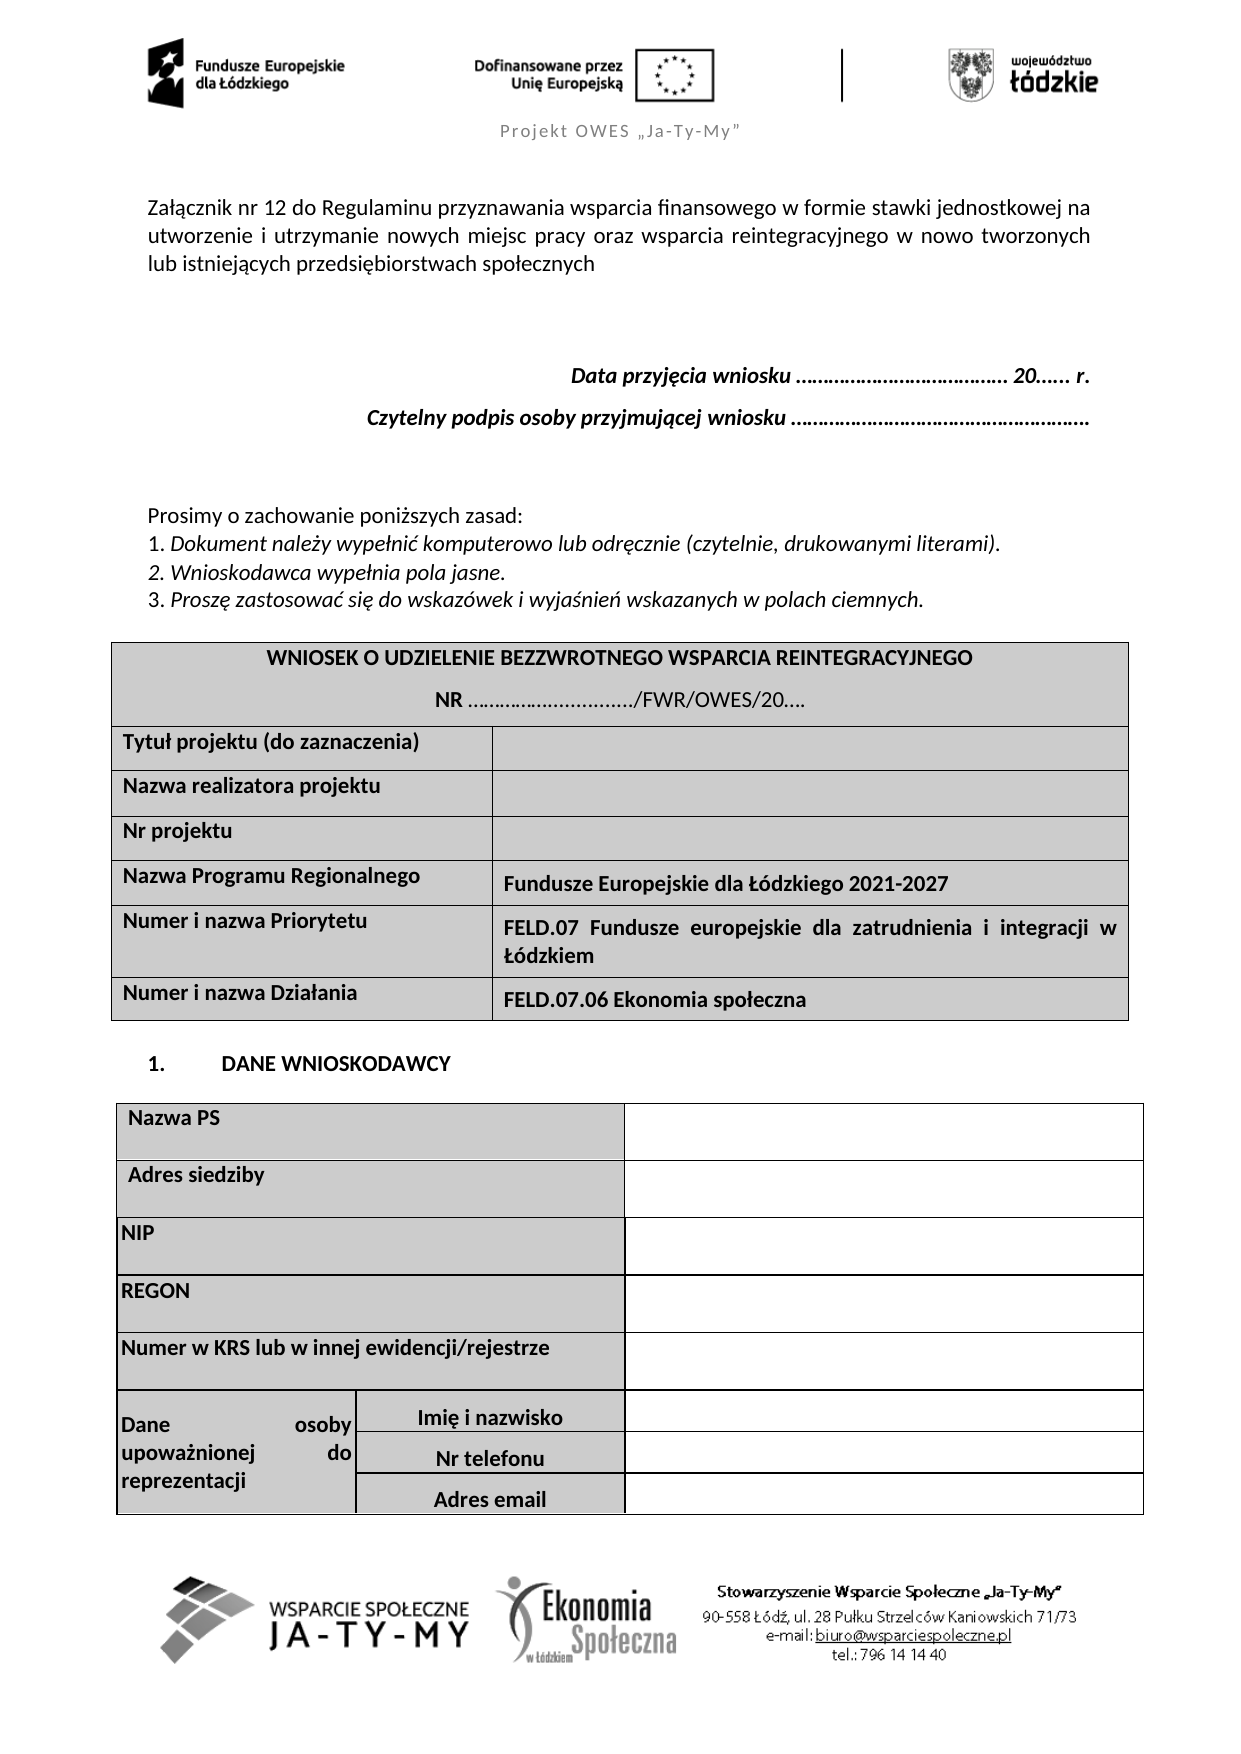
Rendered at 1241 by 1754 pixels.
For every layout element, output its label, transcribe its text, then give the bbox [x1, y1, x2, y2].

table_header [625, 1104, 1143, 1159]
text Data przyjęcia wniosku ………………………………… 20…... r. [147, 362, 1093, 389]
table_cell [493, 727, 1128, 770]
table_cell [626, 1432, 1143, 1472]
table_cell [626, 1391, 1143, 1431]
table_cell NIP [118, 1218, 624, 1274]
picture [147, 1564, 1093, 1681]
table_cell Numer i nazwa Priorytetu [112, 906, 492, 977]
table_header WNIOSEK O UDZIELENIE BEZZWROTNEGO WSPARCIA REINTEGRACYJNEGO NR …………….............../FWR/OWES/20…. [112, 643, 1128, 726]
text Załącznik nr 12 do Regulaminu przyznawania wsparcia finansowego w formie stawki jednostkowej na utworzenie i utrzymanie nowych miejsc pracy oraz wsparcia reintegracyjnego w nowo tworzonych lub istniejących przedsiębiorstwach społecznych [147, 193, 1093, 277]
table_cell REGON [118, 1276, 624, 1332]
list DANE WNIOSKODAWCY [147, 1049, 1093, 1077]
table_cell [493, 817, 1128, 860]
table_cell Adres siedziby [117, 1161, 624, 1217]
text Prosimy o zachowanie poniższych zasad: 1. Dokument należy wypełnić komputerowo lub odręcznie (czytelnie, drukowanymi literami). 2. Wnioskodawca wypełnia pola jasne. 3. Proszę zastosować się do wskazówek i wyjaśnień wskazanych w polach ciemnych. [147, 502, 1093, 614]
table_cell [493, 771, 1128, 816]
table_cell Adres email [357, 1474, 624, 1513]
table_cell Nr projektu [112, 817, 492, 860]
table_cell [625, 1161, 1143, 1217]
table_cell Numer w KRS lub w innej ewidencji/rejestrze [118, 1333, 624, 1389]
table_cell Nr telefonu [357, 1432, 624, 1472]
table_cell [626, 1333, 1143, 1389]
table_cell [626, 1218, 1143, 1274]
picture [0, 13, 1241, 162]
table_cell Imię i nazwisko [357, 1391, 624, 1431]
table_cell Fundusze Europejskie dla Łódzkiego 2021-2027 [493, 861, 1128, 905]
table_cell [626, 1474, 1143, 1513]
table_cell Nazwa Programu Regionalnego [112, 861, 492, 905]
table_cell Dane osoby upoważnionej do reprezentacji [118, 1391, 355, 1513]
table_cell FELD.07 Fundusze europejskie dla zatrudnienia i integracji w Łódzkiem [493, 906, 1128, 977]
table_cell FELD.07.06 Ekonomia społeczna [493, 978, 1128, 1020]
table_cell Nazwa realizatora projektu [112, 771, 492, 816]
table_cell Tytuł projektu (do zaznaczenia) [112, 727, 492, 770]
table_cell [626, 1276, 1143, 1332]
table_header Nazwa PS [117, 1104, 624, 1159]
text Czytelny podpis osoby przyjmującej wniosku ………………………………………………. [147, 403, 1093, 432]
table_cell Numer i nazwa Działania [112, 978, 492, 1020]
